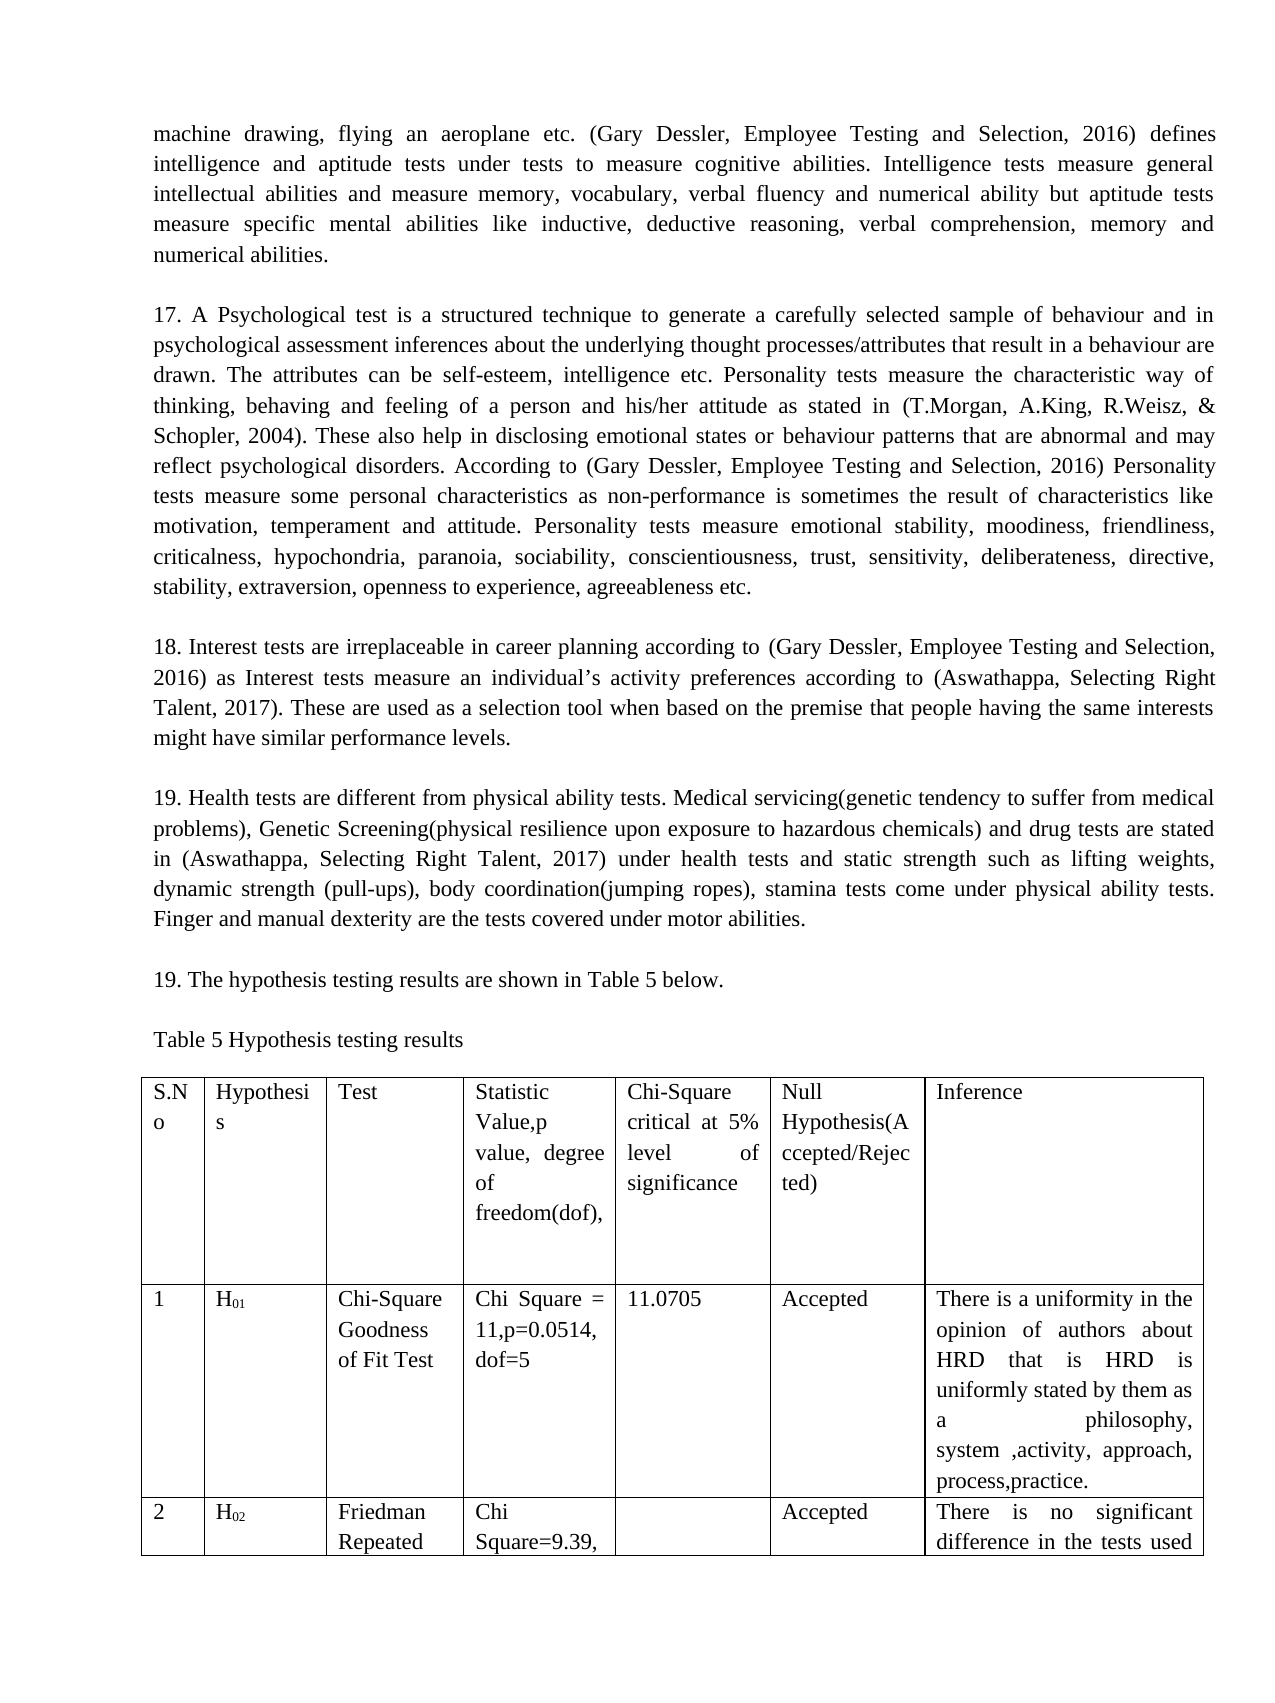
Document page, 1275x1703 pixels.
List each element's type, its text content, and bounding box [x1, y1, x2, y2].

table_cell 1 [142, 1285, 204, 1497]
table_cell There is a uniformity in the opinion of authors about HRD that is HRD is uniformly stated by them as a philosophy, system ,activity, approach, process,practice. [926, 1285, 1203, 1497]
table_cell H02 [205, 1498, 326, 1554]
text 18. Interest tests are irreplaceable in career planning according to as Interest tests measure an individual’s activity preferences according to . These are used as a selection tool when based on the premise that people having the same interests might have similar performance levels. [153, 633, 1216, 750]
table_header Chi-Square critical at 5% level of significance [616, 1078, 770, 1284]
table_header Inference [926, 1078, 1203, 1284]
table_header Null Hypothesis(Accepted/Rejected) [771, 1078, 924, 1284]
table_cell 2 [142, 1498, 204, 1554]
text 17. A Psychological test is a structured technique to generate a carefully selected sample of behaviour and in psychological assessment inferences about the underlying thought processes/attributes that result in a behaviour are drawn. The attributes can be self-esteem, intelligence etc. Personality tests measure the characteristic way of thinking, behaving and feeling of a person and his/her attitude as stated in . These also help in disclosing emotional states or behaviour patterns that are abnormal and may reflect psychological disorders. According to Personality tests measure some personal characteristics as non-performance is sometimes the result of characteristics like motivation, temperament and attitude. Personality tests measure emotional stability, moodiness, friendliness, criticalness, hypochondria, paranoia, sociability, conscientiousness, trust, sensitivity, deliberateness, directive, stability, extraversion, openness to experience, agreeableness etc. [153, 301, 1216, 599]
table_header Hypothesis [205, 1078, 326, 1284]
table_cell 11.0705 [616, 1285, 770, 1497]
table_cell [616, 1498, 770, 1554]
text 19. Health tests are different from physical ability tests. Medical servicing(genetic tendency to suffer from medical problems), Genetic Screening(physical resilience upon exposure to hazardous chemicals) and drug tests are stated in under health tests and static strength such as lifting weights, dynamic strength (pull-ups), body coordination(jumping ropes), stamina tests come under physical ability tests. Finger and manual dexterity are the tests covered under motor abilities. [153, 784, 1216, 932]
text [153, 120, 1216, 267]
table_cell Chi Square = 11,p=0.0514, dof=5 [464, 1285, 615, 1497]
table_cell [926, 1498, 1203, 1554]
table_header Test [327, 1078, 463, 1284]
table_header Statistic Value,p value, degree of freedom(dof), [464, 1078, 615, 1284]
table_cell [464, 1498, 615, 1554]
table_cell H01 [205, 1285, 326, 1497]
text Table 5 Hypothesis testing results [153, 1026, 1216, 1052]
table_cell Accepted [771, 1285, 924, 1497]
table_cell Accepted [771, 1498, 924, 1554]
text 19. The hypothesis testing results are shown in Table 5 below. [153, 966, 1216, 992]
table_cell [327, 1498, 463, 1554]
table_header S.No [142, 1078, 204, 1284]
table_cell Chi-Square Goodness of Fit Test [327, 1285, 463, 1497]
